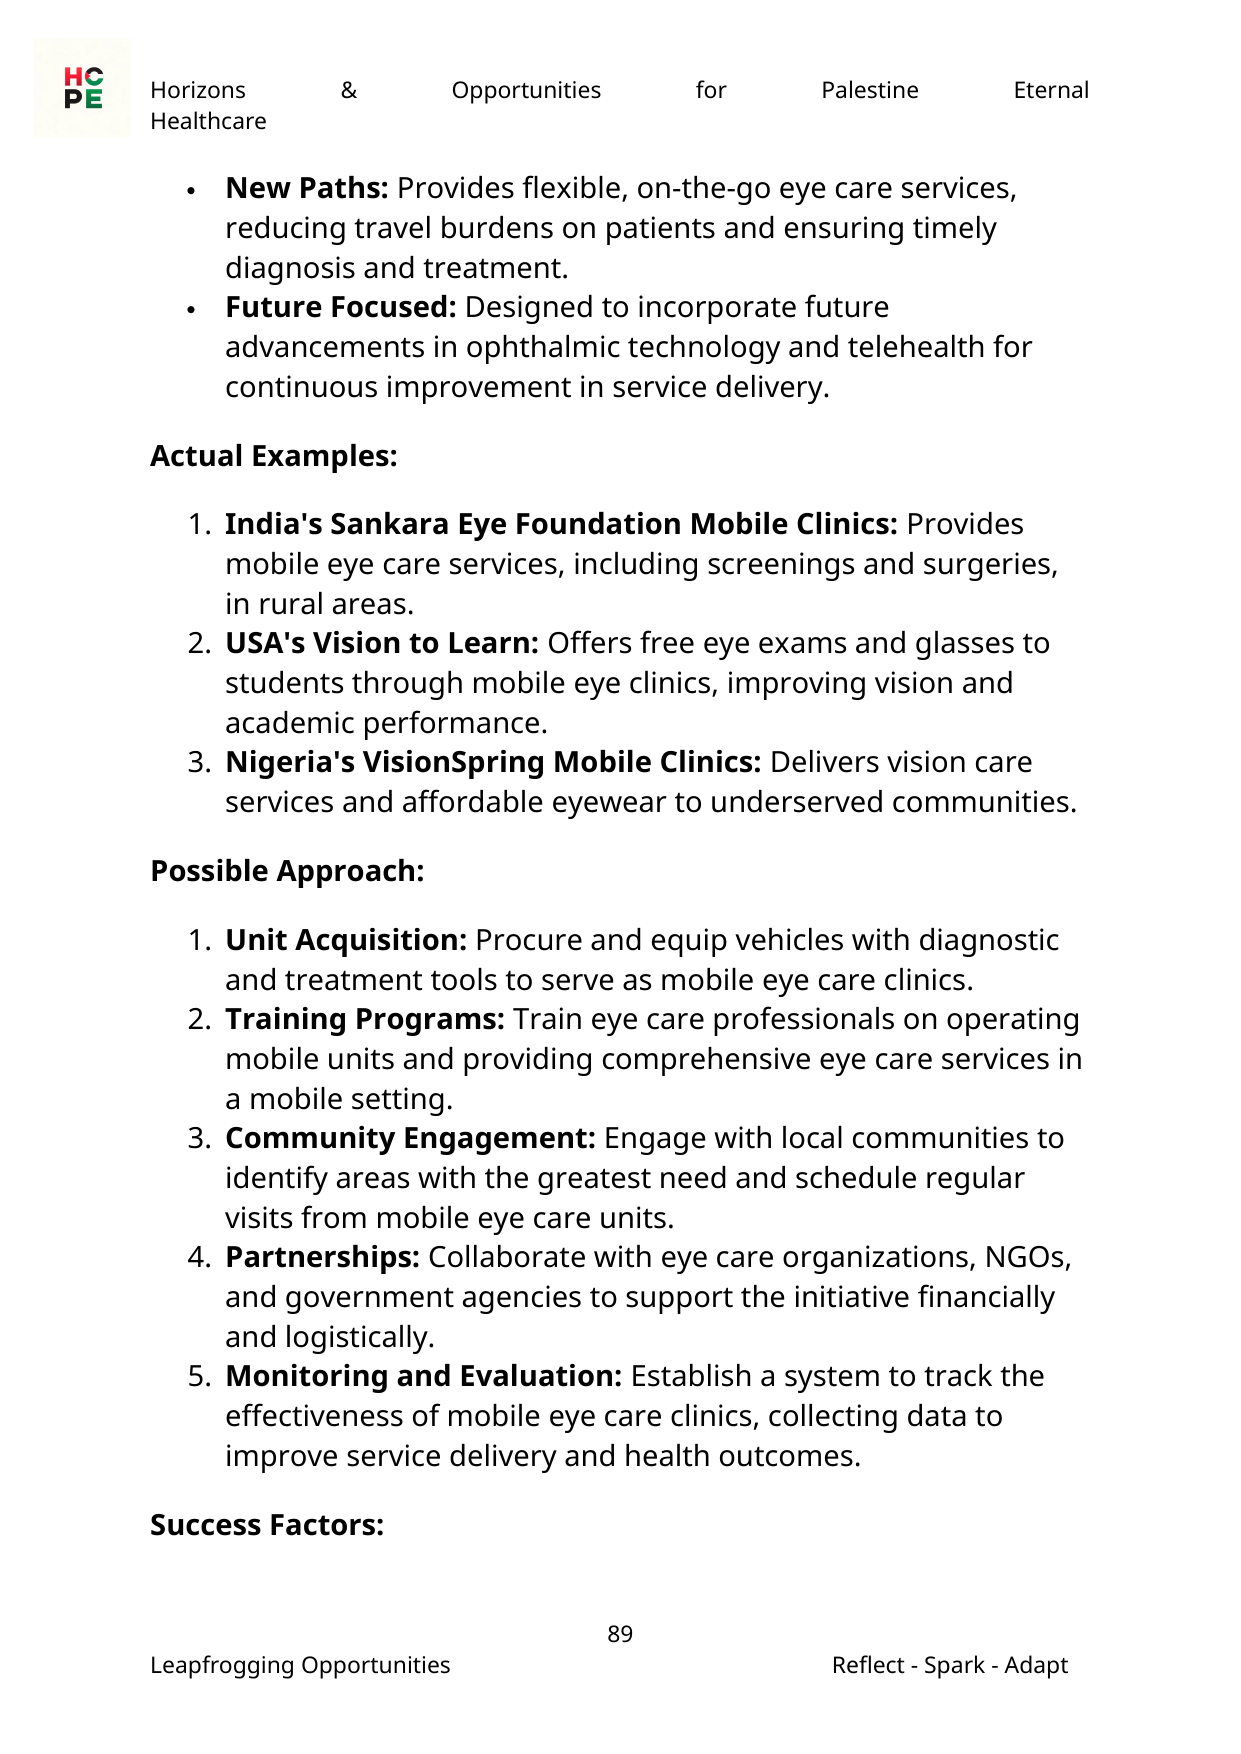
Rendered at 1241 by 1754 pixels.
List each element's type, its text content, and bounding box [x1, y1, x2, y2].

list USA's Vision to Learn: Offers free eye exams and glasses to students through mobile eye clinics, improving vision and academic performance. [187, 623, 1090, 742]
list Training Programs: Train eye care professionals on operating mobile units and providing comprehensive eye care services in a mobile setting. [187, 998, 1090, 1118]
list Community Engagement: Engage with local communities to identify areas with the greatest need and schedule regular visits from mobile eye care units. [187, 1118, 1090, 1237]
list Unit Acquisition: Procure and equip vehicles with diagnostic and treatment tools to serve as mobile eye care clinics. [187, 919, 1090, 998]
text Success Factors: [150, 1504, 1090, 1544]
list Future Focused: Designed to incorporate future advancements in ophthalmic technology and telehealth for continuous improvement in service delivery. [187, 287, 1090, 406]
list Partnerships: Collaborate with eye care organizations, NGOs, and government agencies to support the initiative financially and logistically. [187, 1237, 1090, 1356]
list Monitoring and Evaluation: Establish a system to track the effectiveness of mobile eye care clinics, collecting data to improve service delivery and health outcomes. [187, 1356, 1090, 1475]
picture [33, 38, 132, 137]
text Possible Approach: [150, 850, 1090, 890]
list Nigeria's VisionSpring Mobile Clinics: Delivers vision care services and affordable eyewear to underserved communities. [187, 742, 1090, 821]
list New Paths: Provides flexible, on-the-go eye care services, reducing travel burdens on patients and ensuring timely diagnosis and treatment. [187, 167, 1090, 287]
list India's Sankara Eye Foundation Mobile Clinics: Provides mobile eye care services, including screenings and surgeries, in rural areas. [187, 504, 1090, 623]
text Actual Examples: [150, 435, 1090, 474]
